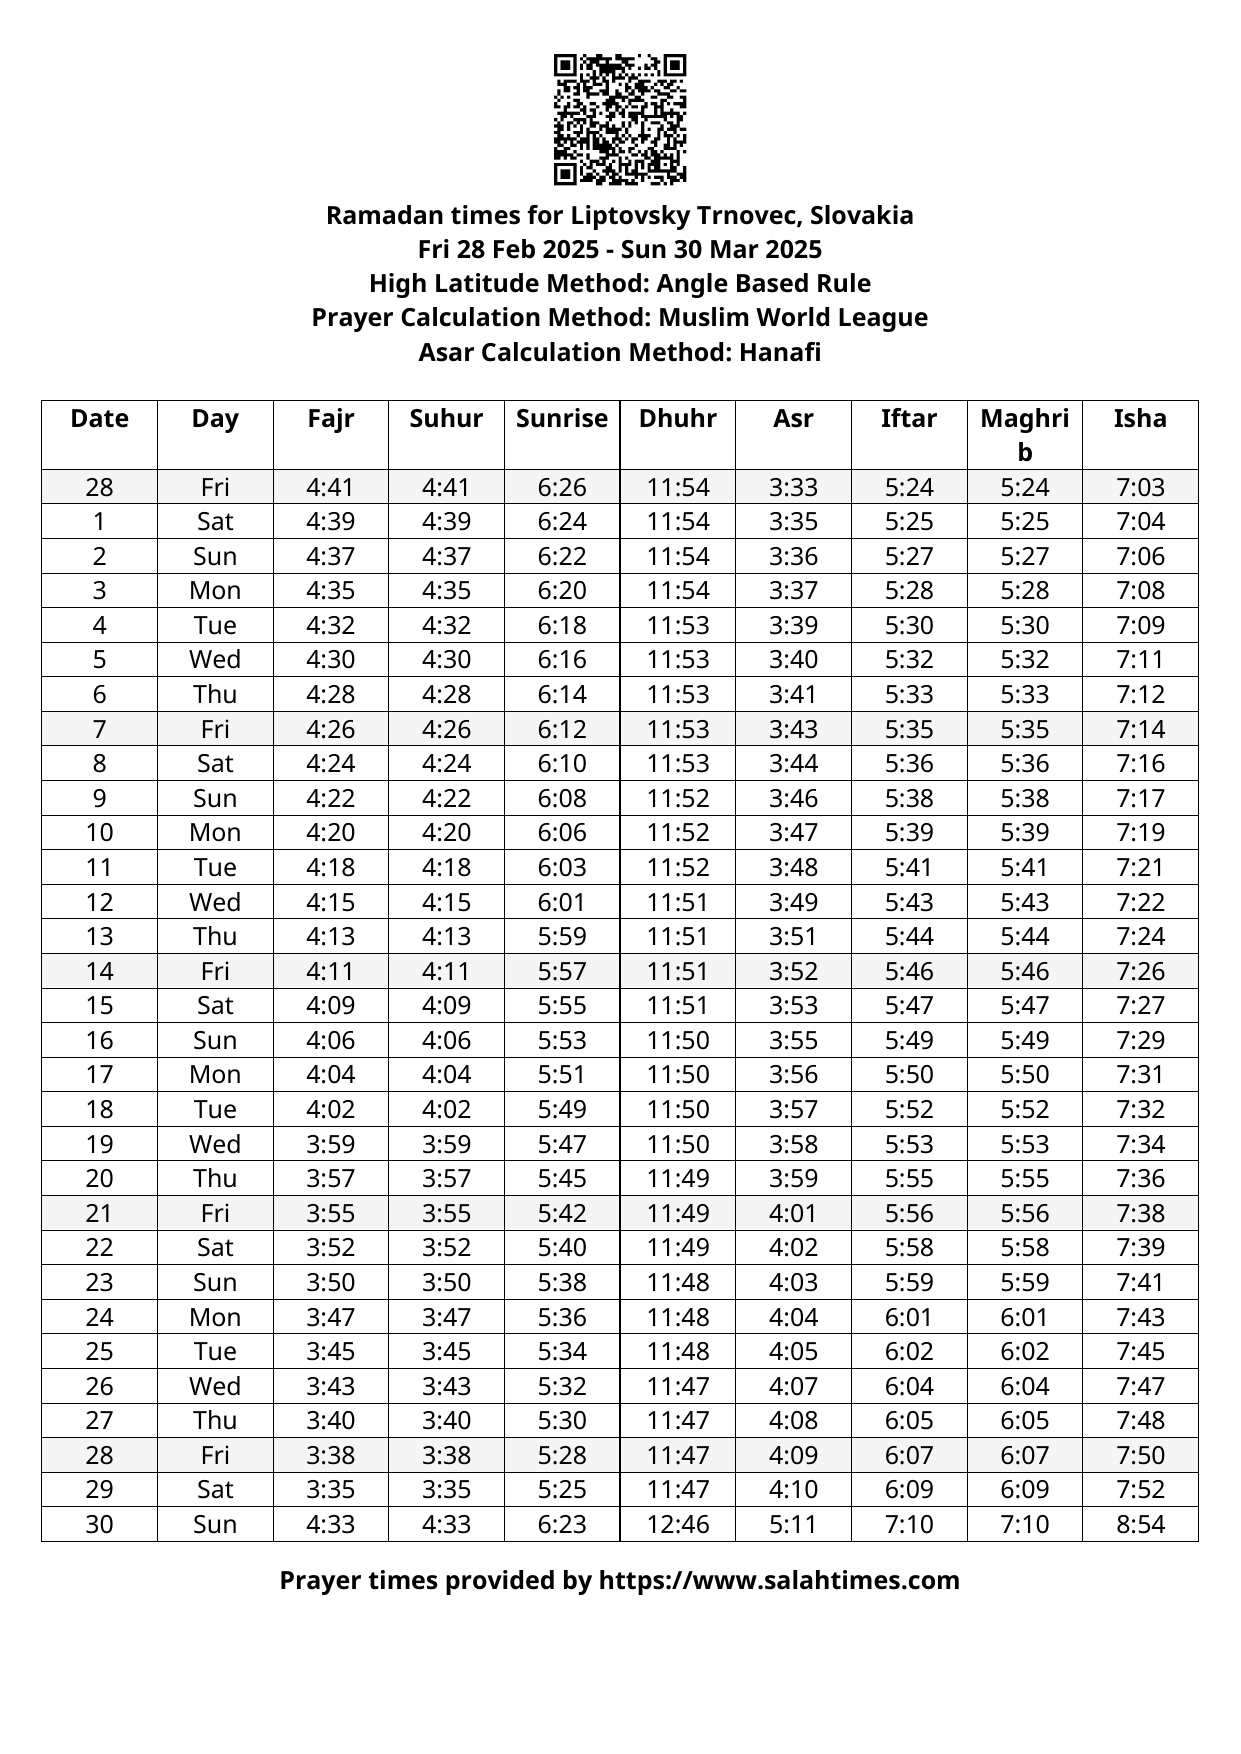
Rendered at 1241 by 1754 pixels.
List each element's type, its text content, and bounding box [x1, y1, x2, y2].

text Ramadan times for Liptovsky Trnovec, Slovakia [42, 198, 1198, 232]
table_cell 3:41 [736, 677, 851, 711]
table_cell 5:41 [852, 850, 967, 884]
text Fri 28 Feb 2025 - Sun 30 Mar 2025 [42, 232, 1198, 266]
table_cell 3:55 [736, 1023, 851, 1057]
table_cell 5:47 [968, 989, 1082, 1022]
table_cell 11:52 [621, 781, 735, 814]
table_cell 5:52 [852, 1092, 967, 1126]
table_cell 3:36 [736, 539, 851, 572]
table_cell 7:32 [1083, 1092, 1198, 1126]
table_cell Sun [158, 539, 273, 572]
table_cell 11:47 [621, 1438, 735, 1472]
table_cell 5:53 [968, 1127, 1082, 1160]
table_cell 11:52 [621, 850, 735, 884]
table_cell 6:04 [852, 1369, 967, 1402]
table_cell 7:48 [1083, 1404, 1198, 1437]
table_cell 7:16 [1083, 746, 1198, 780]
table_cell 4:26 [389, 712, 504, 745]
table_cell 5:30 [852, 608, 967, 642]
table_cell 5:47 [505, 1127, 619, 1160]
table_cell Fri [158, 712, 273, 745]
table_cell 5:25 [852, 504, 967, 538]
table_cell 5:28 [968, 574, 1082, 607]
table_cell 6 [42, 677, 157, 711]
table_cell 3:38 [274, 1438, 388, 1472]
table_cell 7 [42, 712, 157, 745]
table_cell 11:49 [621, 1161, 735, 1195]
table_cell 19 [42, 1127, 157, 1160]
table_cell 5:38 [505, 1265, 619, 1299]
table_cell 5:50 [852, 1058, 967, 1091]
table_cell 25 [42, 1334, 157, 1368]
table_cell 4:04 [736, 1300, 851, 1333]
table_cell 11:50 [621, 1127, 735, 1160]
table_cell 7:45 [1083, 1334, 1198, 1368]
table_cell 7:52 [1083, 1473, 1198, 1506]
table_cell 5:50 [968, 1058, 1082, 1091]
table_cell 11:48 [621, 1334, 735, 1368]
table_cell 27 [42, 1404, 157, 1437]
table_cell 4:11 [389, 954, 504, 987]
table_cell 5:30 [505, 1404, 619, 1437]
table_cell 5:24 [968, 470, 1082, 503]
table_cell 6:20 [505, 574, 619, 607]
table_cell 4:09 [736, 1438, 851, 1472]
table_cell 7:24 [1083, 919, 1198, 953]
table_cell 4:37 [274, 539, 388, 572]
table_cell 3:57 [274, 1161, 388, 1195]
table_cell 13 [42, 919, 157, 953]
table_cell 7:17 [1083, 781, 1198, 814]
table_cell 7:10 [968, 1507, 1082, 1541]
table_cell 5:11 [736, 1507, 851, 1541]
table_cell 3:43 [274, 1369, 388, 1402]
table_cell 6:04 [968, 1369, 1082, 1402]
table_cell 3:56 [736, 1058, 851, 1091]
table_cell 9 [42, 781, 157, 814]
table_cell 4:33 [274, 1507, 388, 1541]
table_cell Sat [158, 1231, 273, 1264]
table_cell Thu [158, 1161, 273, 1195]
table_cell 5:44 [968, 919, 1082, 953]
table_cell 3:45 [389, 1334, 504, 1368]
table_cell 7:21 [1083, 850, 1198, 884]
table_cell Sat [158, 504, 273, 538]
table_cell 4:33 [389, 1507, 504, 1541]
table_cell Sun [158, 1507, 273, 1541]
table_cell 5:49 [505, 1092, 619, 1126]
table_cell 2 [42, 539, 157, 572]
table_cell 5:53 [505, 1023, 619, 1057]
table_cell 4:26 [274, 712, 388, 745]
table_cell 11:47 [621, 1473, 735, 1506]
table_cell 5:47 [852, 989, 967, 1022]
table_cell 4:04 [389, 1058, 504, 1091]
table_cell 6:22 [505, 539, 619, 572]
table_cell 3:48 [736, 850, 851, 884]
table_cell 4:18 [389, 850, 504, 884]
table_cell 5:38 [968, 781, 1082, 814]
table_cell 7:03 [1083, 470, 1198, 503]
table_cell 4:09 [389, 989, 504, 1022]
table_cell 5:32 [968, 643, 1082, 676]
table_cell 6:01 [968, 1300, 1082, 1333]
table_cell 3:43 [736, 712, 851, 745]
table_cell 3:58 [736, 1127, 851, 1160]
table_header Isha [1083, 401, 1198, 469]
table_cell 4 [42, 608, 157, 642]
table_cell 11:50 [621, 1092, 735, 1126]
table_cell 5:27 [968, 539, 1082, 572]
table_cell 5:28 [852, 574, 967, 607]
table_cell 4:02 [274, 1092, 388, 1126]
table_cell 11:54 [621, 470, 735, 503]
table_cell 30 [42, 1507, 157, 1541]
table_cell 4:05 [736, 1334, 851, 1368]
table_cell 7:39 [1083, 1231, 1198, 1264]
table_cell 11:53 [621, 712, 735, 745]
table_header Sunrise [505, 401, 619, 469]
table_cell 11:48 [621, 1265, 735, 1299]
table_cell 7:04 [1083, 504, 1198, 538]
table_cell 3:44 [736, 746, 851, 780]
table_cell 3:51 [736, 919, 851, 953]
table_cell 4:39 [389, 504, 504, 538]
table_cell 3:40 [389, 1404, 504, 1437]
table_cell 3:47 [736, 816, 851, 849]
table_cell 5:59 [505, 919, 619, 953]
table_cell 4:32 [389, 608, 504, 642]
table_cell Wed [158, 1369, 273, 1402]
table_cell 7:38 [1083, 1196, 1198, 1229]
table_cell 6:23 [505, 1507, 619, 1541]
table_cell 28 [42, 1438, 157, 1472]
table_cell 3:50 [274, 1265, 388, 1299]
table_cell 5:40 [505, 1231, 619, 1264]
table_cell 11:47 [621, 1369, 735, 1402]
table_cell 3:52 [274, 1231, 388, 1264]
table_cell 7:14 [1083, 712, 1198, 745]
table_cell 3:57 [736, 1092, 851, 1126]
table_cell 5:59 [968, 1265, 1082, 1299]
table_cell 4:24 [274, 746, 388, 780]
table_cell 3:52 [389, 1231, 504, 1264]
table_cell 7:26 [1083, 954, 1198, 987]
table_cell 5:42 [505, 1196, 619, 1229]
table_cell Sat [158, 1473, 273, 1506]
table_cell 7:43 [1083, 1300, 1198, 1333]
table_cell 4:03 [736, 1265, 851, 1299]
table_cell 4:22 [389, 781, 504, 814]
table_cell 18 [42, 1092, 157, 1126]
table_cell 4:28 [389, 677, 504, 711]
table_cell 4:09 [274, 989, 388, 1022]
table_cell Fri [158, 470, 273, 503]
table_cell 3:59 [274, 1127, 388, 1160]
table_cell 1 [42, 504, 157, 538]
table_cell 28 [42, 470, 157, 503]
table_cell Thu [158, 677, 273, 711]
table_cell 11:49 [621, 1231, 735, 1264]
table_cell 29 [42, 1473, 157, 1506]
table_cell 11:48 [621, 1300, 735, 1333]
table_cell 26 [42, 1369, 157, 1402]
table_cell 4:22 [274, 781, 388, 814]
table_cell 15 [42, 989, 157, 1022]
table_cell Mon [158, 1300, 273, 1333]
table_cell Sat [158, 989, 273, 1022]
table_cell 4:18 [274, 850, 388, 884]
table_cell 11:47 [621, 1404, 735, 1437]
table_cell 5:56 [852, 1196, 967, 1229]
table_cell 5:35 [968, 712, 1082, 745]
table_cell 11:50 [621, 1058, 735, 1091]
table_cell 6:16 [505, 643, 619, 676]
table_cell 11:53 [621, 677, 735, 711]
table_cell 7:19 [1083, 816, 1198, 849]
text Asar Calculation Method: Hanafi [42, 334, 1198, 368]
table_cell 11:51 [621, 885, 735, 918]
table_cell 7:27 [1083, 989, 1198, 1022]
text High Latitude Method: Angle Based Rule [42, 266, 1198, 300]
table_cell 11:54 [621, 504, 735, 538]
table_cell 5:44 [852, 919, 967, 953]
table_cell 7:09 [1083, 608, 1198, 642]
table_cell 5:36 [968, 746, 1082, 780]
table_cell 6:02 [852, 1334, 967, 1368]
table_cell 5:58 [968, 1231, 1082, 1264]
table_cell Mon [158, 574, 273, 607]
table_cell 4:20 [274, 816, 388, 849]
table_cell 5:55 [968, 1161, 1082, 1195]
table_cell Thu [158, 1404, 273, 1437]
table_cell 6:07 [852, 1438, 967, 1472]
table_cell 8 [42, 746, 157, 780]
table_cell 4:30 [389, 643, 504, 676]
table_cell Tue [158, 850, 273, 884]
table_cell 11:54 [621, 539, 735, 572]
table_cell 4:32 [274, 608, 388, 642]
table_header Suhur [389, 401, 504, 469]
table_cell 5:52 [968, 1092, 1082, 1126]
table_cell 5:27 [852, 539, 967, 572]
table_cell 6:14 [505, 677, 619, 711]
table_cell Wed [158, 643, 273, 676]
table_cell 17 [42, 1058, 157, 1091]
table_cell 3:38 [389, 1438, 504, 1472]
table_cell 22 [42, 1231, 157, 1264]
table_cell 6:06 [505, 816, 619, 849]
table_cell Thu [158, 919, 273, 953]
table_header Asr [736, 401, 851, 469]
table_cell 4:07 [736, 1369, 851, 1402]
table_cell 7:08 [1083, 574, 1198, 607]
table_cell 5:33 [968, 677, 1082, 711]
table_cell 3:47 [389, 1300, 504, 1333]
table_cell 5:49 [852, 1023, 967, 1057]
table_cell 21 [42, 1196, 157, 1229]
table_cell Sun [158, 781, 273, 814]
table_cell 3:39 [736, 608, 851, 642]
table_header Dhuhr [621, 401, 735, 469]
table_cell 6:01 [852, 1300, 967, 1333]
table_cell 3:40 [274, 1404, 388, 1437]
table_cell 20 [42, 1161, 157, 1195]
table_cell 5:57 [505, 954, 619, 987]
table_cell 8:54 [1083, 1507, 1198, 1541]
table_cell 11:51 [621, 989, 735, 1022]
table_cell 11:53 [621, 643, 735, 676]
table_cell 3:43 [389, 1369, 504, 1402]
table_cell 7:22 [1083, 885, 1198, 918]
table_cell 4:39 [274, 504, 388, 538]
table_cell 6:12 [505, 712, 619, 745]
table_cell 4:13 [274, 919, 388, 953]
table_cell 4:41 [274, 470, 388, 503]
table_cell 7:41 [1083, 1265, 1198, 1299]
table_cell 6:09 [852, 1473, 967, 1506]
table_cell 6:01 [505, 885, 619, 918]
table_cell 5:32 [852, 643, 967, 676]
table_cell 5:38 [852, 781, 967, 814]
table_cell 3:55 [389, 1196, 504, 1229]
table_cell Tue [158, 1334, 273, 1368]
table_cell 4:10 [736, 1473, 851, 1506]
table_cell 7:47 [1083, 1369, 1198, 1402]
table_cell 24 [42, 1300, 157, 1333]
table_cell 5:56 [968, 1196, 1082, 1229]
table_cell 3:46 [736, 781, 851, 814]
table_cell 4:37 [389, 539, 504, 572]
picture [542, 41, 699, 198]
table_cell 7:10 [852, 1507, 967, 1541]
table_cell Wed [158, 885, 273, 918]
table_cell 4:30 [274, 643, 388, 676]
table_header Maghrib [968, 401, 1082, 469]
table_cell 11 [42, 850, 157, 884]
table_cell 4:02 [736, 1231, 851, 1264]
table_cell 4:11 [274, 954, 388, 987]
text Prayer times provided by https://www.salahtimes.com [42, 1563, 1198, 1597]
table_cell 6:05 [852, 1404, 967, 1437]
table_cell 5:59 [852, 1265, 967, 1299]
table_cell 5:41 [968, 850, 1082, 884]
table_cell 5:33 [852, 677, 967, 711]
table_cell 7:31 [1083, 1058, 1198, 1091]
table_cell 3:59 [736, 1161, 851, 1195]
table_cell 10 [42, 816, 157, 849]
table_header Iftar [852, 401, 967, 469]
table_cell 4:35 [274, 574, 388, 607]
table_cell 5:46 [968, 954, 1082, 987]
table_cell 5:28 [505, 1438, 619, 1472]
table_cell Wed [158, 1127, 273, 1160]
table_cell 4:41 [389, 470, 504, 503]
table_cell 11:51 [621, 954, 735, 987]
table_cell Fri [158, 1196, 273, 1229]
table_cell 3:35 [274, 1473, 388, 1506]
table_cell 11:49 [621, 1196, 735, 1229]
table_cell 3 [42, 574, 157, 607]
table_cell 3:35 [736, 504, 851, 538]
table_cell 5:24 [852, 470, 967, 503]
table_cell Tue [158, 1092, 273, 1126]
table_cell 4:13 [389, 919, 504, 953]
table_cell 5:25 [968, 504, 1082, 538]
table_cell 3:33 [736, 470, 851, 503]
table_cell 5:46 [852, 954, 967, 987]
table_cell 6:02 [968, 1334, 1082, 1368]
table_cell 7:29 [1083, 1023, 1198, 1057]
table_cell 4:35 [389, 574, 504, 607]
table_cell 6:08 [505, 781, 619, 814]
table_cell 6:18 [505, 608, 619, 642]
table_cell 23 [42, 1265, 157, 1299]
table_cell 5:34 [505, 1334, 619, 1368]
table_cell 3:55 [274, 1196, 388, 1229]
table_cell 11:53 [621, 746, 735, 780]
table_cell Mon [158, 816, 273, 849]
table_cell 3:59 [389, 1127, 504, 1160]
table_cell Sun [158, 1265, 273, 1299]
table_cell 3:50 [389, 1265, 504, 1299]
table_cell 11:50 [621, 1023, 735, 1057]
table_header Day [158, 401, 273, 469]
table_cell 5 [42, 643, 157, 676]
table_header Fajr [274, 401, 388, 469]
table_cell 6:10 [505, 746, 619, 780]
table_cell 5:45 [505, 1161, 619, 1195]
table_cell 7:12 [1083, 677, 1198, 711]
table_cell 4:04 [274, 1058, 388, 1091]
table_cell 7:34 [1083, 1127, 1198, 1160]
table_cell 4:06 [389, 1023, 504, 1057]
table_cell 6:26 [505, 470, 619, 503]
table_cell 5:25 [505, 1473, 619, 1506]
table_cell 5:39 [852, 816, 967, 849]
table_cell Sun [158, 1023, 273, 1057]
table_cell 4:06 [274, 1023, 388, 1057]
table_cell 7:36 [1083, 1161, 1198, 1195]
table_cell 5:51 [505, 1058, 619, 1091]
table_cell 4:28 [274, 677, 388, 711]
table_cell 5:49 [968, 1023, 1082, 1057]
table_cell 5:39 [968, 816, 1082, 849]
table_cell 5:36 [852, 746, 967, 780]
table_cell 3:49 [736, 885, 851, 918]
table_cell 4:20 [389, 816, 504, 849]
table_cell 4:24 [389, 746, 504, 780]
table_cell 4:15 [274, 885, 388, 918]
table_cell 7:11 [1083, 643, 1198, 676]
table_cell 7:06 [1083, 539, 1198, 572]
table_cell 3:37 [736, 574, 851, 607]
table_cell 3:53 [736, 989, 851, 1022]
table_cell 16 [42, 1023, 157, 1057]
table_cell 3:35 [389, 1473, 504, 1506]
table_cell 3:57 [389, 1161, 504, 1195]
table_cell 5:43 [852, 885, 967, 918]
table_cell 12:46 [621, 1507, 735, 1541]
table_cell Fri [158, 954, 273, 987]
table_cell 4:01 [736, 1196, 851, 1229]
table_cell 6:24 [505, 504, 619, 538]
table_cell 4:15 [389, 885, 504, 918]
table_cell 4:02 [389, 1092, 504, 1126]
table_header Date [42, 401, 157, 469]
table_cell 6:07 [968, 1438, 1082, 1472]
table_cell 5:55 [852, 1161, 967, 1195]
table_cell 3:40 [736, 643, 851, 676]
table_cell 5:32 [505, 1369, 619, 1402]
table_cell 11:54 [621, 574, 735, 607]
table_cell 5:36 [505, 1300, 619, 1333]
table_cell 7:50 [1083, 1438, 1198, 1472]
table_cell 5:55 [505, 989, 619, 1022]
text Prayer Calculation Method: Muslim World League [42, 300, 1198, 334]
table_cell 11:51 [621, 919, 735, 953]
table_cell 5:58 [852, 1231, 967, 1264]
table_cell Fri [158, 1438, 273, 1472]
table_cell 5:43 [968, 885, 1082, 918]
table_cell 3:52 [736, 954, 851, 987]
table_cell 6:05 [968, 1404, 1082, 1437]
table_cell 5:30 [968, 608, 1082, 642]
table_cell 14 [42, 954, 157, 987]
table_cell 5:53 [852, 1127, 967, 1160]
table_cell 12 [42, 885, 157, 918]
table_cell 3:47 [274, 1300, 388, 1333]
table_cell 11:53 [621, 608, 735, 642]
table_cell 6:09 [968, 1473, 1082, 1506]
table_cell Tue [158, 608, 273, 642]
table_cell 6:03 [505, 850, 619, 884]
table_cell 5:35 [852, 712, 967, 745]
table_cell 3:45 [274, 1334, 388, 1368]
table_cell Sat [158, 746, 273, 780]
table_cell Mon [158, 1058, 273, 1091]
table_cell 11:52 [621, 816, 735, 849]
table_cell 4:08 [736, 1404, 851, 1437]
